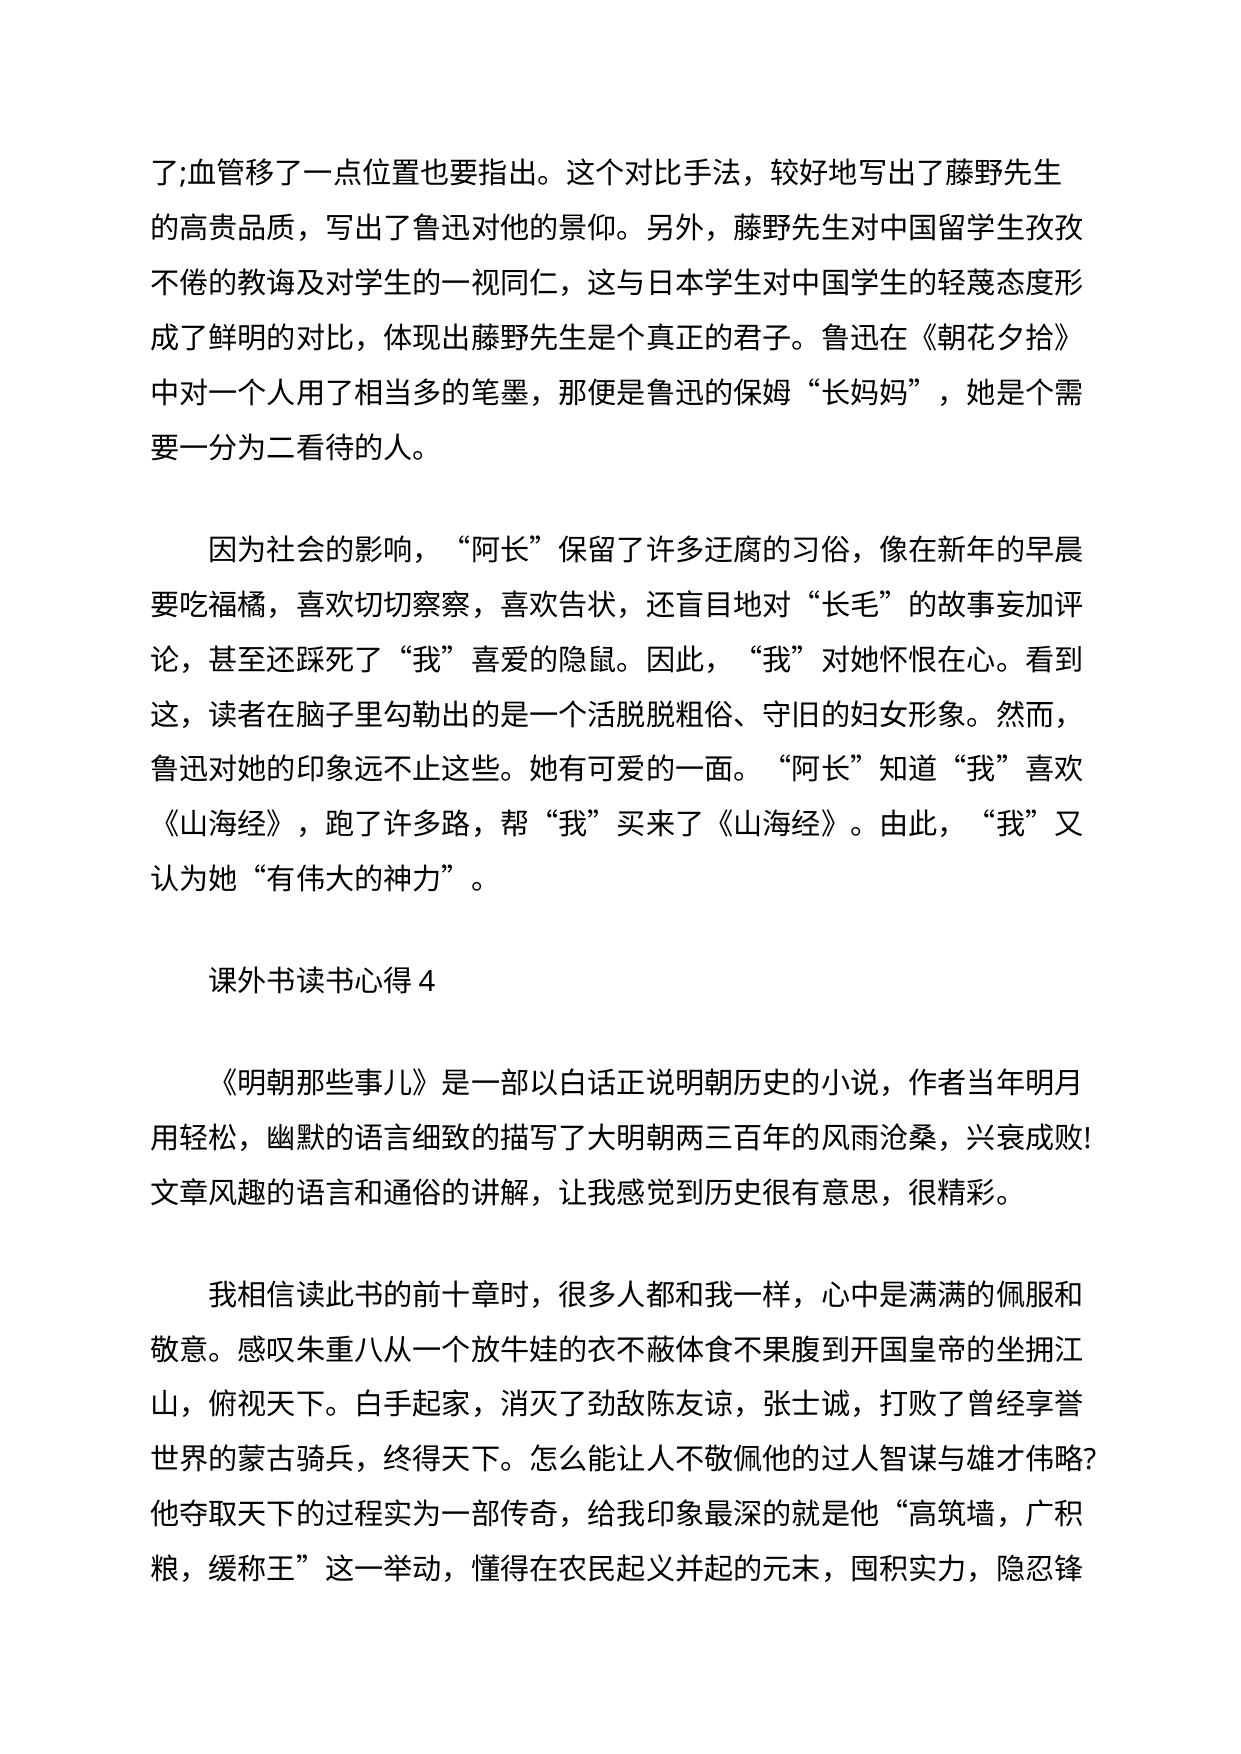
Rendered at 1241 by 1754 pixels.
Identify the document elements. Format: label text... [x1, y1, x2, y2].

text 课外书读书心得4 [150, 957, 1090, 1000]
text 因为社会的影响，“阿长”保留了许多迂腐的习俗，像在新年的早晨要吃福橘，喜欢切切察察，喜欢告状，还盲目地对“长毛”的故事妄加评论，甚至还踩死了“我”喜爱的隐鼠。因此，“我”对她怀恨在心。看到这，读者在脑子里勾勒出的是一个活脱脱粗俗、守旧的妇女形象。然而，鲁迅对她的印象远不止这些。她有可爱的一面。“阿长”知道“我”喜欢《山海经》，跑了许多路，帮“我”买来了《山海经》。由此，“我”又认为她“有伟大的神力”。 [150, 526, 1090, 898]
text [150, 1271, 1090, 1588]
text 《明朝那些事儿》是一部以白话正说明朝历史的小说，作者当年明月用轻松，幽默的语言细致的描写了大明朝两三百年的风雨沧桑，兴衰成败!文章风趣的语言和通俗的讲解，让我感觉到历史很有意思，很精彩。 [150, 1059, 1090, 1212]
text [150, 150, 1090, 467]
